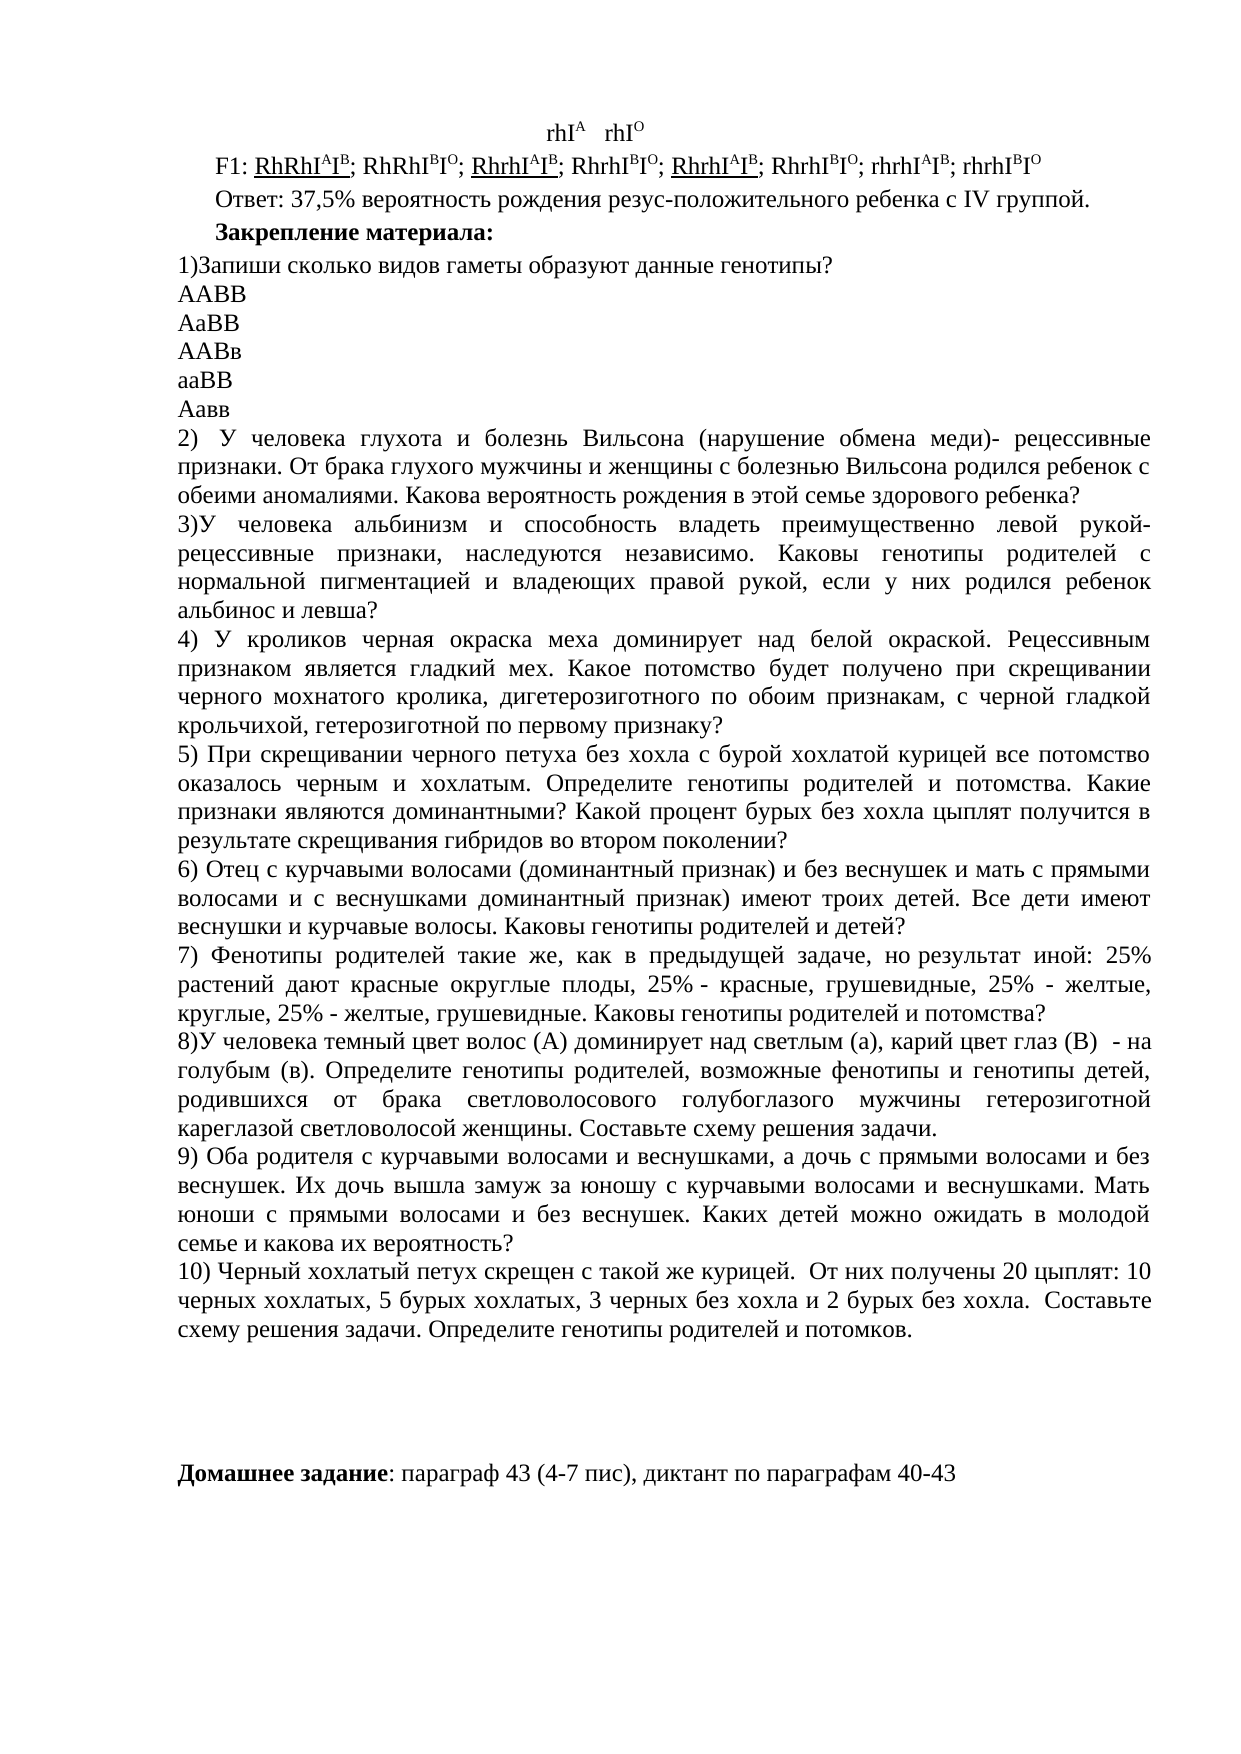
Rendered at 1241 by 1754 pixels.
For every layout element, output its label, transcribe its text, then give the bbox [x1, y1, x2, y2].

text 5) При скрещивании черного петуха без хохла с бурой хохлатой курицей все потомство оказалось черным и хохлатым. Определите генотипы родителей и потомства. Какие признаки являются доминантными? Какой процент бурых без хохла цыплят получится в результате скрещивания гибридов во втором поколении? [177, 739, 1152, 854]
text 6) Отец с курчавыми волосами (доминантный признак) и без веснушек и мать с прямыми волосами и с веснушками доминантный признак) имеют троих детей. Все дети имеют веснушки и курчавые волосы. Каковы генотипы родителей и детей? [177, 854, 1152, 940]
text 9) Оба родителя с курчавыми волосами и веснушками, а дочь с прямыми волосами и без веснушек. Их дочь вышла замуж за юношу с курчавыми волосами и веснушками. Мать юноши с прямыми волосами и без веснушек. Каких детей можно ожидать в молодой семье и какова их вероятность? [177, 1141, 1152, 1256]
text Домашнее задание: параграф 43 (4-7 пис), диктант по параграфам 40-43 [177, 1458, 1152, 1486]
text 10) Черный хохлатый петух скрещен с такой же курицей. От них получены 20 цыплят: 10 черных хохлатых, 5 бурых хохлатых, 3 черных без хохла и 2 бурых без хохла. Составьте схему решения задачи. Определите генотипы родителей и потомков. [177, 1256, 1152, 1343]
text ААВВ АаВВ ААВв ааВВ Аавв 2) У человека глухота и болезнь Вильсона (нарушение обмена меди)- рецессивные признаки. От брака глухого мужчины и женщины с болезнью Вильсона родился ребенок с обеими аномалиями. Какова вероятность рождения в этой семье здорового ребенка? [177, 279, 1152, 509]
text 4) У кроликов черная окраска меха доминирует над белой окраской. Рецессивным признаком является гладкий мех. Какое потомство будет получено при скрещивании черного мохнатого кролика, дигетерозиготного по обоим признакам, с черной гладкой крольчихой, гетерозиготной по первому признаку? [177, 624, 1152, 739]
text Ответ: 37,5% вероятность рождения резус-положительного ребенка с IV группой. [215, 184, 1152, 213]
text 7) Фенотипы родителей такие же, как в предыдущей задаче, но результат иной: 25% растений дают красные округлые плоды, 25% - красные, грушевидные, 25% - желтые, круглые, 25% - желтые, грушевидные. Каковы генотипы родителей и потомства? [177, 940, 1152, 1026]
text Закрепление материала: [215, 217, 1152, 246]
text 1)Запиши сколько видов гаметы образуют данные генотипы? [177, 250, 1152, 279]
text 8)У человека темный цвет волос (А) доминирует над светлым (а), карий цвет глаз (В) - на голубым (в). Определите генотипы родителей, возможные фенотипы и генотипы детей, родившихся от брака светловолосового голубоглазого мужчины гетерозиготной кареглазой светловолосой женщины. Составьте схему решения задачи. [177, 1026, 1152, 1141]
text rhIA rhIO [215, 118, 1152, 147]
text 3)У человека альбинизм и способность владеть преимущественно левой рукой- рецессивные признаки, наследуются независимо. Каковы генотипы родителей с нормальной пигментацией и владеющих правой рукой, если у них родился ребенок альбинос и левша? [177, 509, 1152, 624]
text F1: RhRhIAIB; RhRhIBIO; RhrhIAIB; RhrhIBIO; RhrhIAIB; RhrhIBIO; rhrhIAIB; rhrhIBIO [215, 151, 1152, 180]
